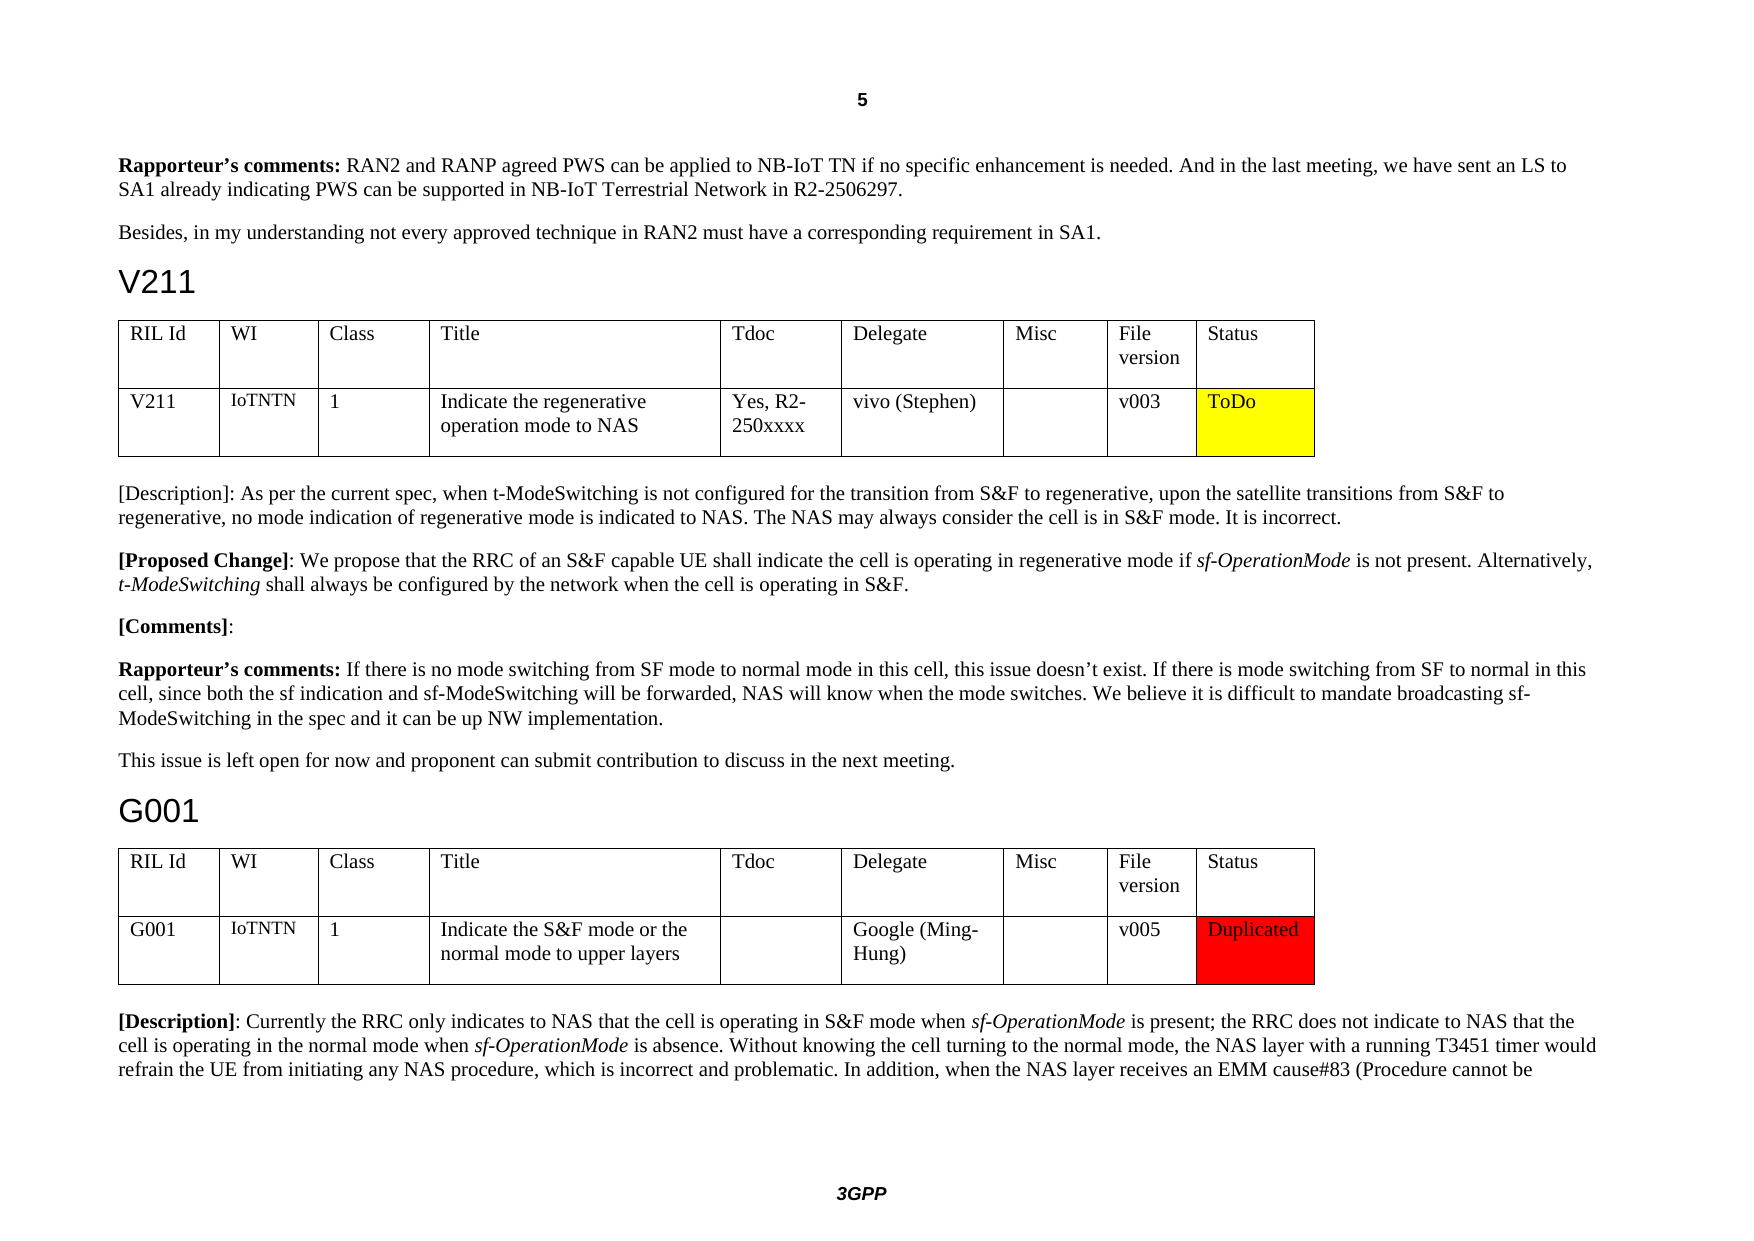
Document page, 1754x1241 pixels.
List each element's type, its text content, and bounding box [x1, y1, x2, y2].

table_cell V211 [119, 389, 219, 456]
table_cell [1004, 389, 1107, 456]
table_cell Duplicated [1197, 917, 1314, 984]
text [118, 985, 1606, 1081]
table_header RIL Id [119, 321, 219, 388]
table_header Delegate [842, 849, 1003, 916]
table_header Status [1197, 321, 1314, 388]
text Rapporteur’s comments: RAN2 and RANP agreed PWS can be applied to NB-IoT TN if no specific enhancement is needed. And in the last meeting, we have sent an LS to SA1 already indicating PWS can be supported in NB-IoT Terrestrial Network in R2-2506297. [118, 153, 1606, 201]
table_cell IoTNTN [220, 917, 318, 984]
table_cell v005 [1108, 917, 1196, 984]
table_header WI [220, 849, 318, 916]
table_cell Yes, R2-250xxxx [721, 389, 841, 456]
table_cell Google (Ming-Hung) [842, 917, 1003, 984]
table_cell vivo (Stephen) [842, 389, 1003, 456]
text Rapporteur’s comments: If there is no mode switching from SF mode to normal mode in this cell, this issue doesn’t exist. If there is mode switching from SF to normal in this cell, since both the sf indication and sf-ModeSwitching will be forwarded, NAS will know when the mode switches. We believe it is difficult to mandate broadcasting sf-ModeSwitching in the spec and it can be up NW implementation. [118, 657, 1606, 729]
table_header File version [1108, 321, 1196, 388]
table_cell [721, 917, 841, 984]
table_header Class [319, 849, 429, 916]
table_header Misc [1004, 321, 1107, 388]
text [Proposed Change]: We propose that the RRC of an S&F capable UE shall indicate the cell is operating in regenerative mode if sf-OperationMode is not present. Alternatively, t-ModeSwitching shall always be configured by the network when the cell is operating in S&F. [118, 548, 1606, 596]
table_header Status [1197, 849, 1314, 916]
table_header File version [1108, 849, 1196, 916]
table_header Delegate [842, 321, 1003, 388]
table_header Tdoc [721, 849, 841, 916]
table_cell Indicate the regenerative operation mode to NAS [430, 389, 720, 456]
text This issue is left open for now and proponent can submit contribution to discuss in the next meeting. [118, 748, 1606, 772]
table_header RIL Id [119, 849, 219, 916]
table_cell v003 [1108, 389, 1196, 456]
table_cell IoTNTN [220, 389, 318, 456]
table_header Class [319, 321, 429, 388]
subtitle V211 [118, 263, 1606, 301]
table_cell G001 [119, 917, 219, 984]
text Besides, in my understanding not every approved technique in RAN2 must have a corresponding requirement in SA1. [118, 220, 1606, 244]
table_header Title [430, 321, 720, 388]
text [Description]: As per the current spec, when t-ModeSwitching is not configured for the transition from S&F to regenerative, upon the satellite transitions from S&F to regenerative, no mode indication of regenerative mode is indicated to NAS. The NAS may always consider the cell is in S&F mode. It is incorrect. [118, 457, 1606, 529]
table_header Tdoc [721, 321, 841, 388]
text [Comments]: [118, 614, 1606, 638]
table_header Misc [1004, 849, 1107, 916]
table_header Title [430, 849, 720, 916]
table_cell ToDo [1197, 389, 1314, 456]
table_cell [1004, 917, 1107, 984]
table_cell 1 [319, 389, 429, 456]
table_cell Indicate the S&F mode or the normal mode to upper layers [430, 917, 720, 984]
table_cell 1 [319, 917, 429, 984]
subtitle G001 [118, 791, 1606, 829]
table_header WI [220, 321, 318, 388]
